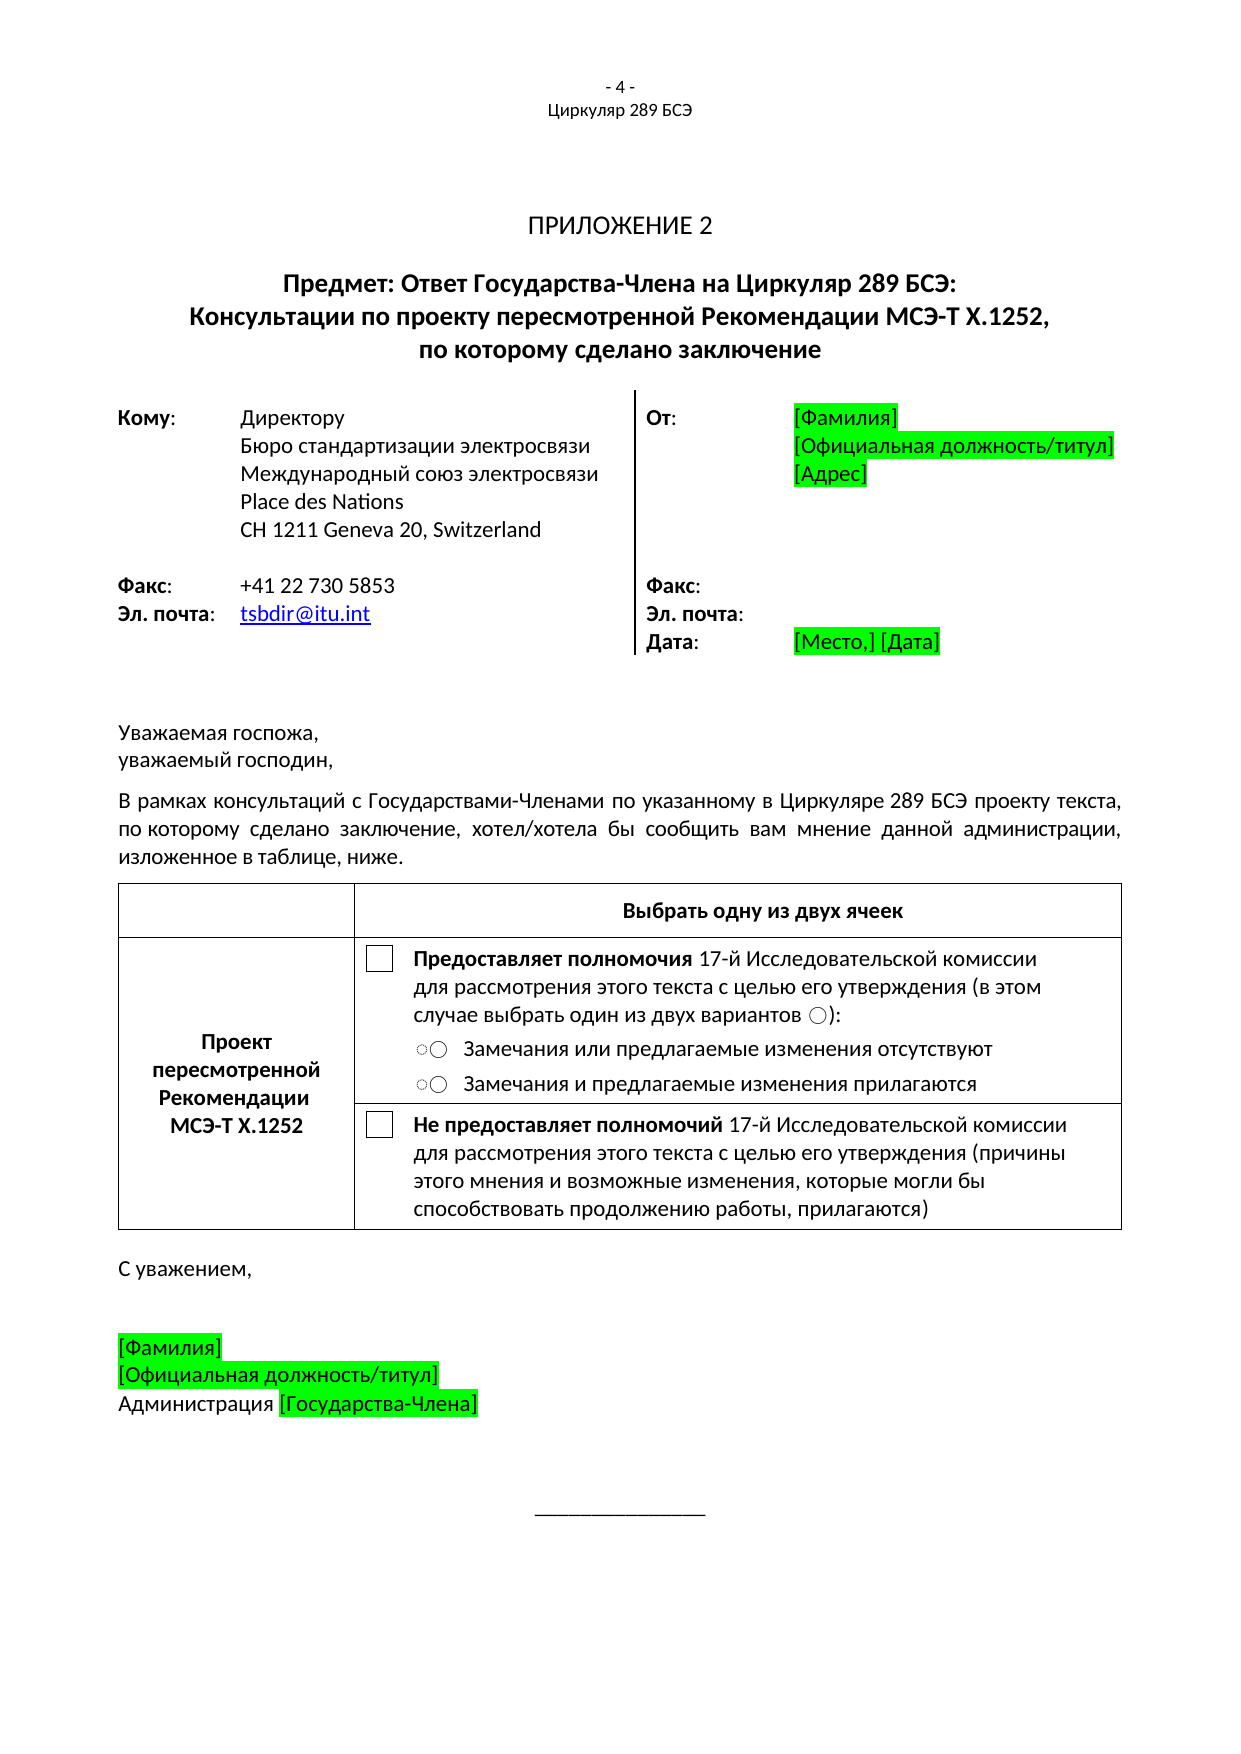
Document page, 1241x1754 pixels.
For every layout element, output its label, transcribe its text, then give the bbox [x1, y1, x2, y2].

table_cell Проект пересмотренной Рекомендации МСЭ-Т X.1252 [119, 938, 354, 1228]
table_cell Факс: Эл. почта: Дата: [636, 571, 783, 655]
text В рамках консультаций с Государствами-Членами по указанному в Циркуляре 289 БСЭ проекту текста, по которому сделано заключение, хотел/хотела бы сообщить вам мнение данной администрации, изложенное в таблице, ниже. [118, 786, 1122, 870]
table_cell Не предоставляет полномочий 17-й Исследовательской комиссии для рассмотрения этого текста с целью его утверждения (причины этого мнения и возможные изменения, которые могли бы способствовать продолжению работы, прилагаются) [355, 1104, 1121, 1228]
text [Фамилия] [Официальная должность/титул] Администрация [Государства-Члена] [118, 1389, 279, 1417]
table_header Выбрать одну из двух ячеек [355, 884, 1121, 937]
table_cell [Место,] [Дата] [783, 571, 1137, 655]
title Предмет: Ответ Государства-Члена на Циркуляр 289 БСЭ: Консультации по проекту пересмотренной Рекомендации МСЭ-Т X.1252, по которому сделано заключение [118, 266, 1122, 365]
text Уважаемая госпожа, уважаемый господин, [118, 718, 1122, 774]
text _______________ [118, 1492, 1122, 1520]
table_cell +41 22 730 5853 tsbdir@itu.int [229, 571, 634, 655]
table_header [119, 884, 354, 937]
table_header От: [636, 390, 783, 571]
table_header [Фамилия] [Официальная должность/титул] [Адрес] [783, 390, 1137, 571]
table_header Кому: [118, 390, 229, 571]
text [Фамилия] [Официальная должность/титул] Администрация [Государства-Члена] [222, 1333, 1122, 1417]
text С уважением, [118, 1254, 1122, 1283]
table_cell Предоставляет полномочия 17-й Исследовательской комиссии для рассмотрения этого текста с целью его утверждения (в этом случае выбрать один из двух вариантов ⃝): ⃝ Замечания или предлагаемые изменения отсутствуют ⃝ Замечания и предлагаемые изменения прилагаются [355, 938, 1121, 1103]
table_header Директору Бюро стандартизации электросвязи Международный союз электросвязи Place des Nations CH 1211 Geneva 20, Switzerland [229, 390, 634, 571]
text Приложение 2 [118, 208, 1122, 241]
table_cell Факс: Эл. почта: [118, 571, 229, 655]
